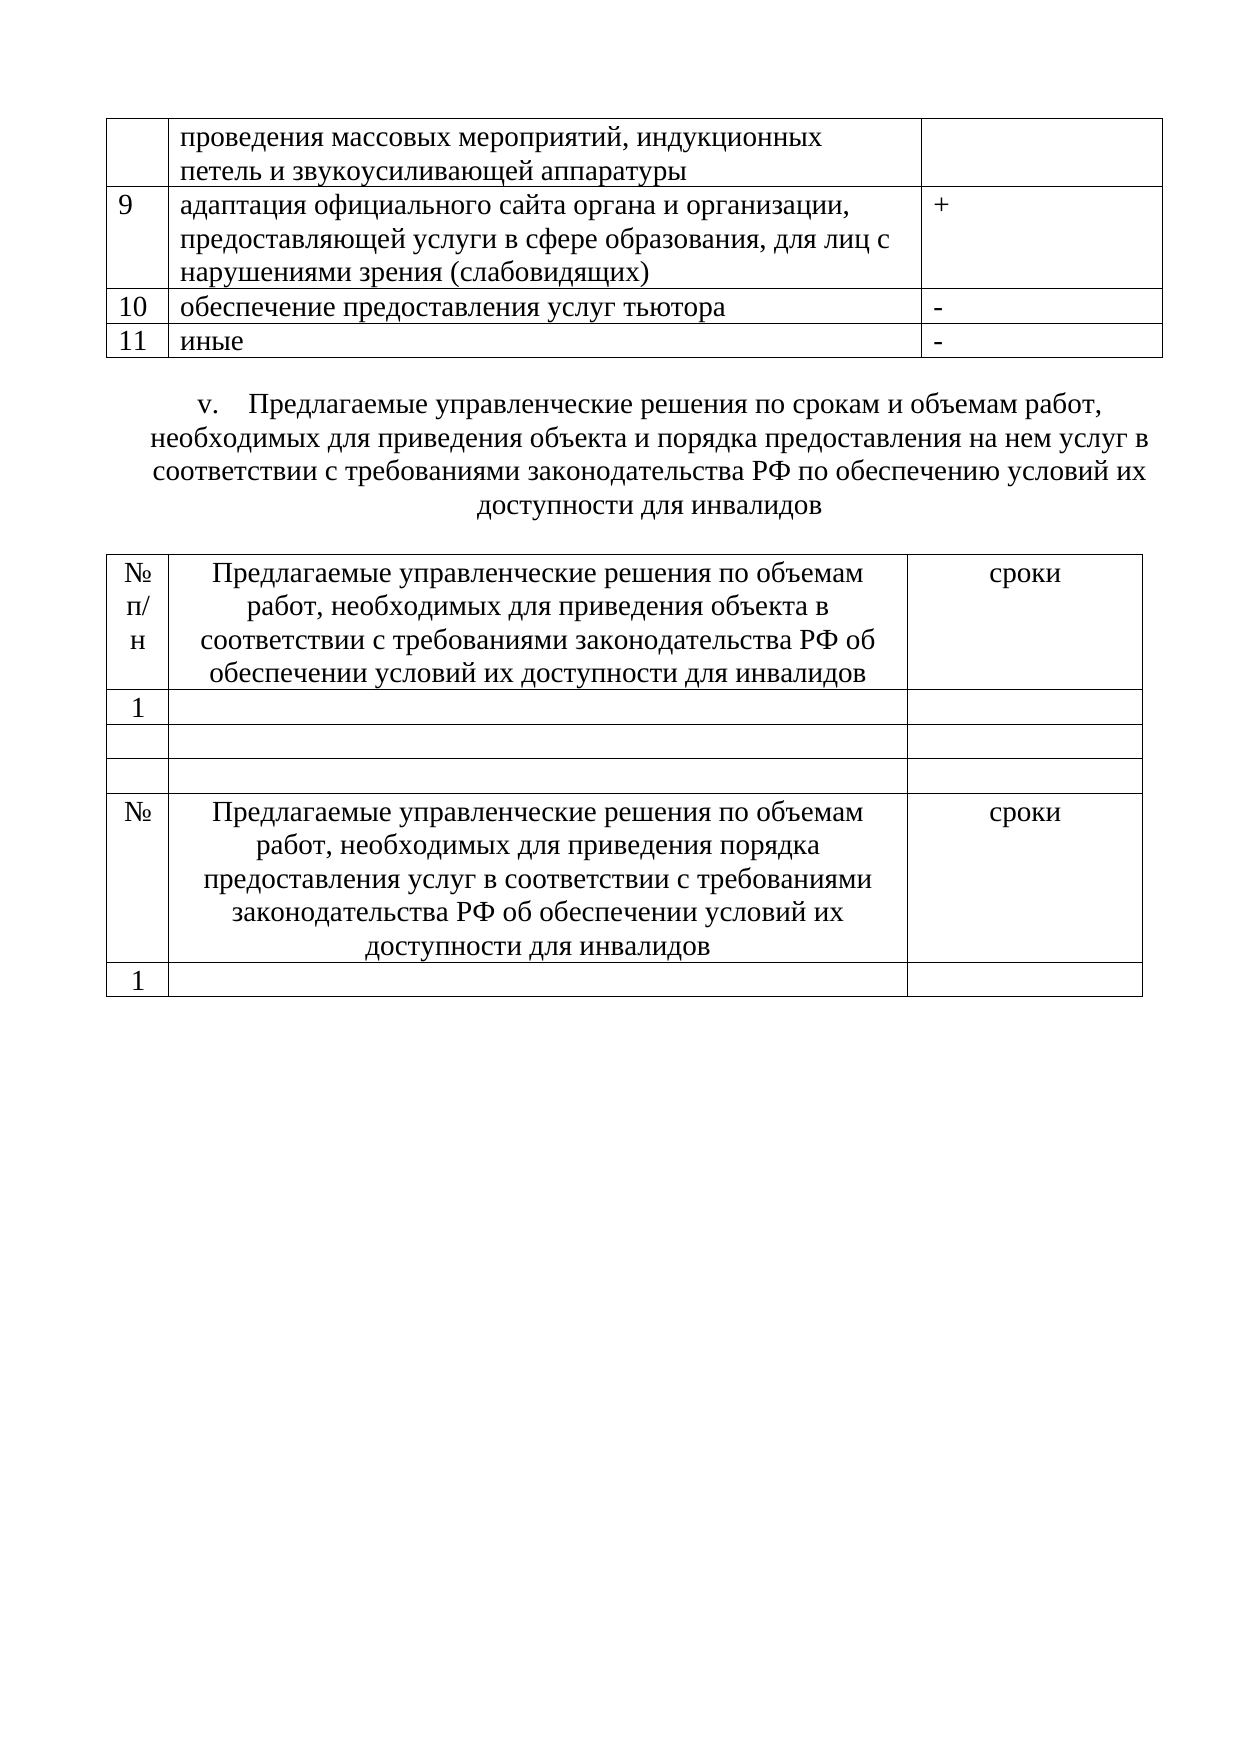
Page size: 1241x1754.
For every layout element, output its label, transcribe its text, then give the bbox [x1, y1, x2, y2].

text v. Предлагаемые управленческие решения по срокам и объемам работ, необходимых для приведения объекта и порядка предоставления на нем услуг в соответствии с требованиями законодательства РФ по обеспечению условий их доступности для инвалидов [118, 386, 1181, 520]
table_cell [107, 725, 168, 758]
table_cell обеспечение предоставления услуг тьютора [169, 289, 921, 322]
table_header Предлагаемые управленческие решения по объемам работ, необходимых для приведения объекта в соответствии с требованиями законодательства РФ об обеспечении условий их доступности для инвалидов [169, 555, 907, 689]
table_cell + [922, 187, 1162, 288]
table_cell Предлагаемые управленческие решения по объемам работ, необходимых для приведения порядка предоставления услуг в соответствии с требованиями законодательства РФ об обеспечении условий их доступности для инвалидов [169, 794, 907, 962]
table_cell адаптация официального сайта органа и организации, предоставляющей услуги в сфере образования, для лиц с нарушениями зрения (слабовидящих) [169, 187, 921, 288]
table_cell [908, 759, 1142, 793]
table_header № п/н [107, 555, 168, 689]
table_cell иные [169, 324, 921, 357]
table_cell 8 [107, 119, 168, 186]
table_cell сроки [908, 794, 1142, 962]
table_cell [908, 690, 1142, 724]
table_cell 1 [107, 690, 168, 724]
table_cell [908, 725, 1142, 758]
table_cell № [107, 794, 168, 962]
table_cell - [922, 119, 1162, 186]
table_cell - [922, 289, 1162, 322]
table_cell 10 [107, 289, 168, 322]
table_cell 11 [107, 324, 168, 357]
table_cell [169, 690, 907, 724]
table_cell 1 [107, 963, 168, 996]
table_header сроки [908, 555, 1142, 689]
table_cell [169, 119, 921, 186]
table_cell [169, 725, 907, 758]
table_cell - [922, 324, 1162, 357]
table_cell [169, 963, 907, 996]
table_cell [169, 759, 907, 793]
table_cell 9 [107, 187, 168, 288]
table_cell [908, 963, 1142, 996]
table_cell [107, 759, 168, 793]
